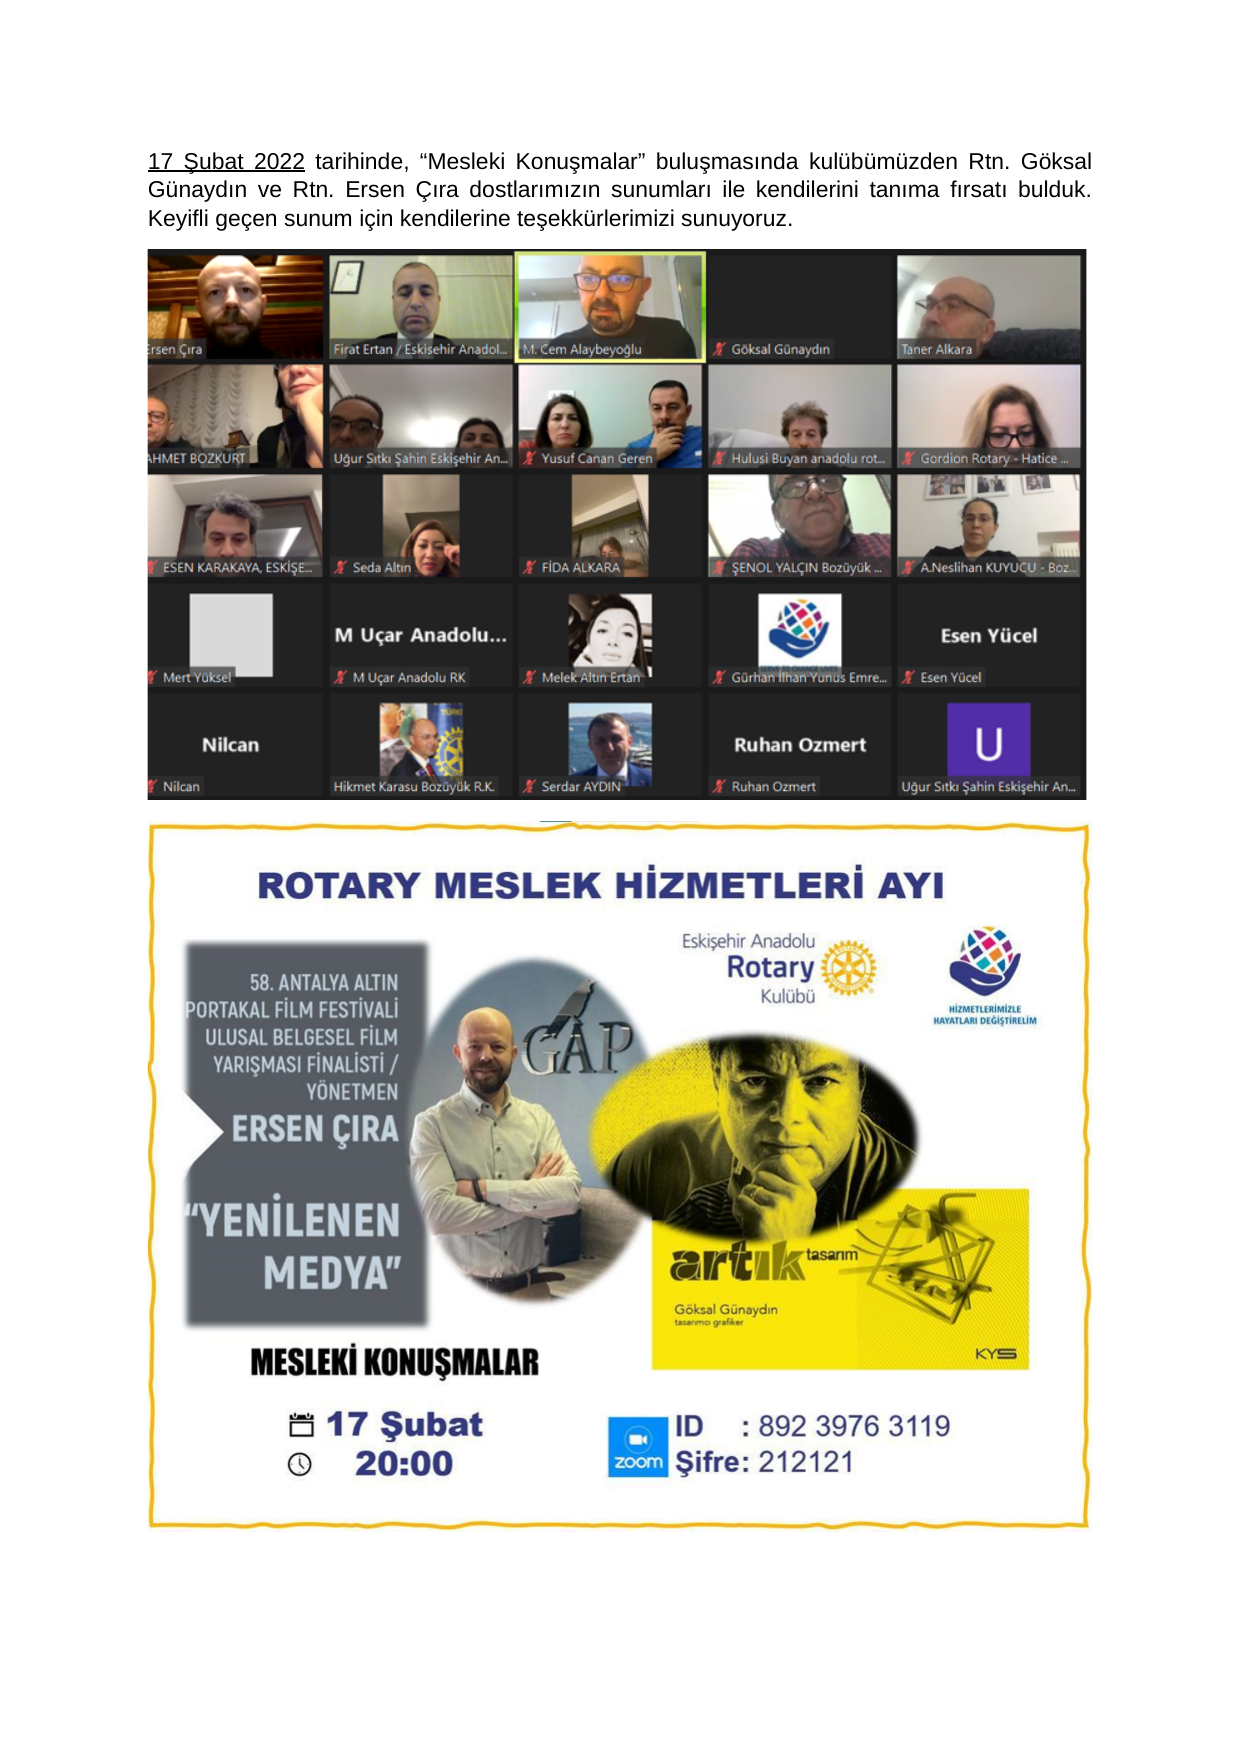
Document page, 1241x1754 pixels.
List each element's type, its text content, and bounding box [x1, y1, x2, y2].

text 17 Şubat 2022 tarihinde, “Mesleki Konuşmalar” buluşmasında kulübümüzden Rtn. Göksal Günaydın ve Rtn. Ersen Çıra dostlarımızın sunumları ile kendilerini tanıma fırsatı bulduk. Keyifli geçen sunum için kendilerine teşekkürlerimizi sunuyoruz. [148, 148, 1093, 231]
picture [147, 818, 1093, 1536]
picture [147, 249, 1089, 800]
